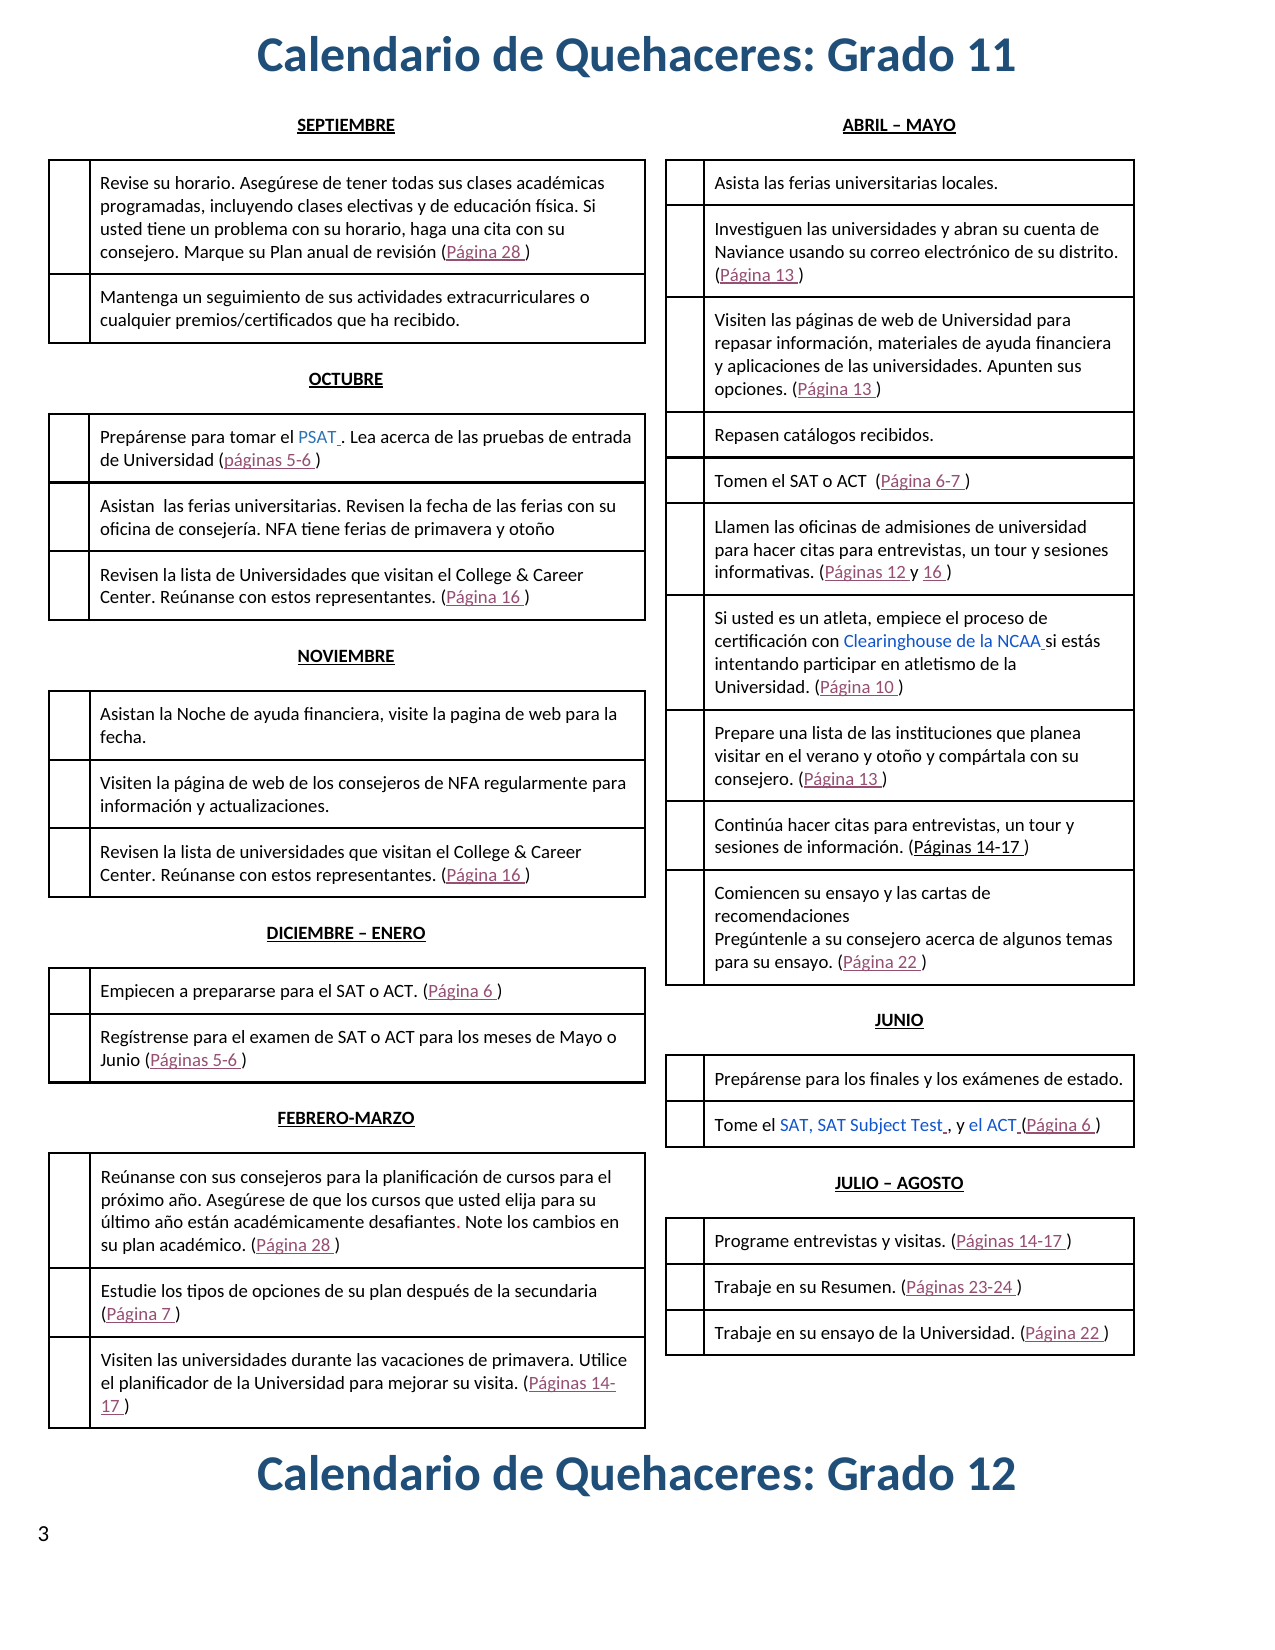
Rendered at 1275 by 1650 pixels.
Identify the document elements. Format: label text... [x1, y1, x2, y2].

table_header ABRIL – MAYO JUNIO JULIO – AGOSTO [656, 102, 1143, 1440]
table_header SEPTIEMBRE OCTUBRE NOVIEMBRE DICIEMBRE – ENERO FEBRERO-MARZO [39, 102, 654, 1440]
text Calendario de Quehaceres: Grado 11 [37, 22, 1237, 83]
text Calendario de Quehaceres: Grado 12 [37, 1442, 1237, 1503]
